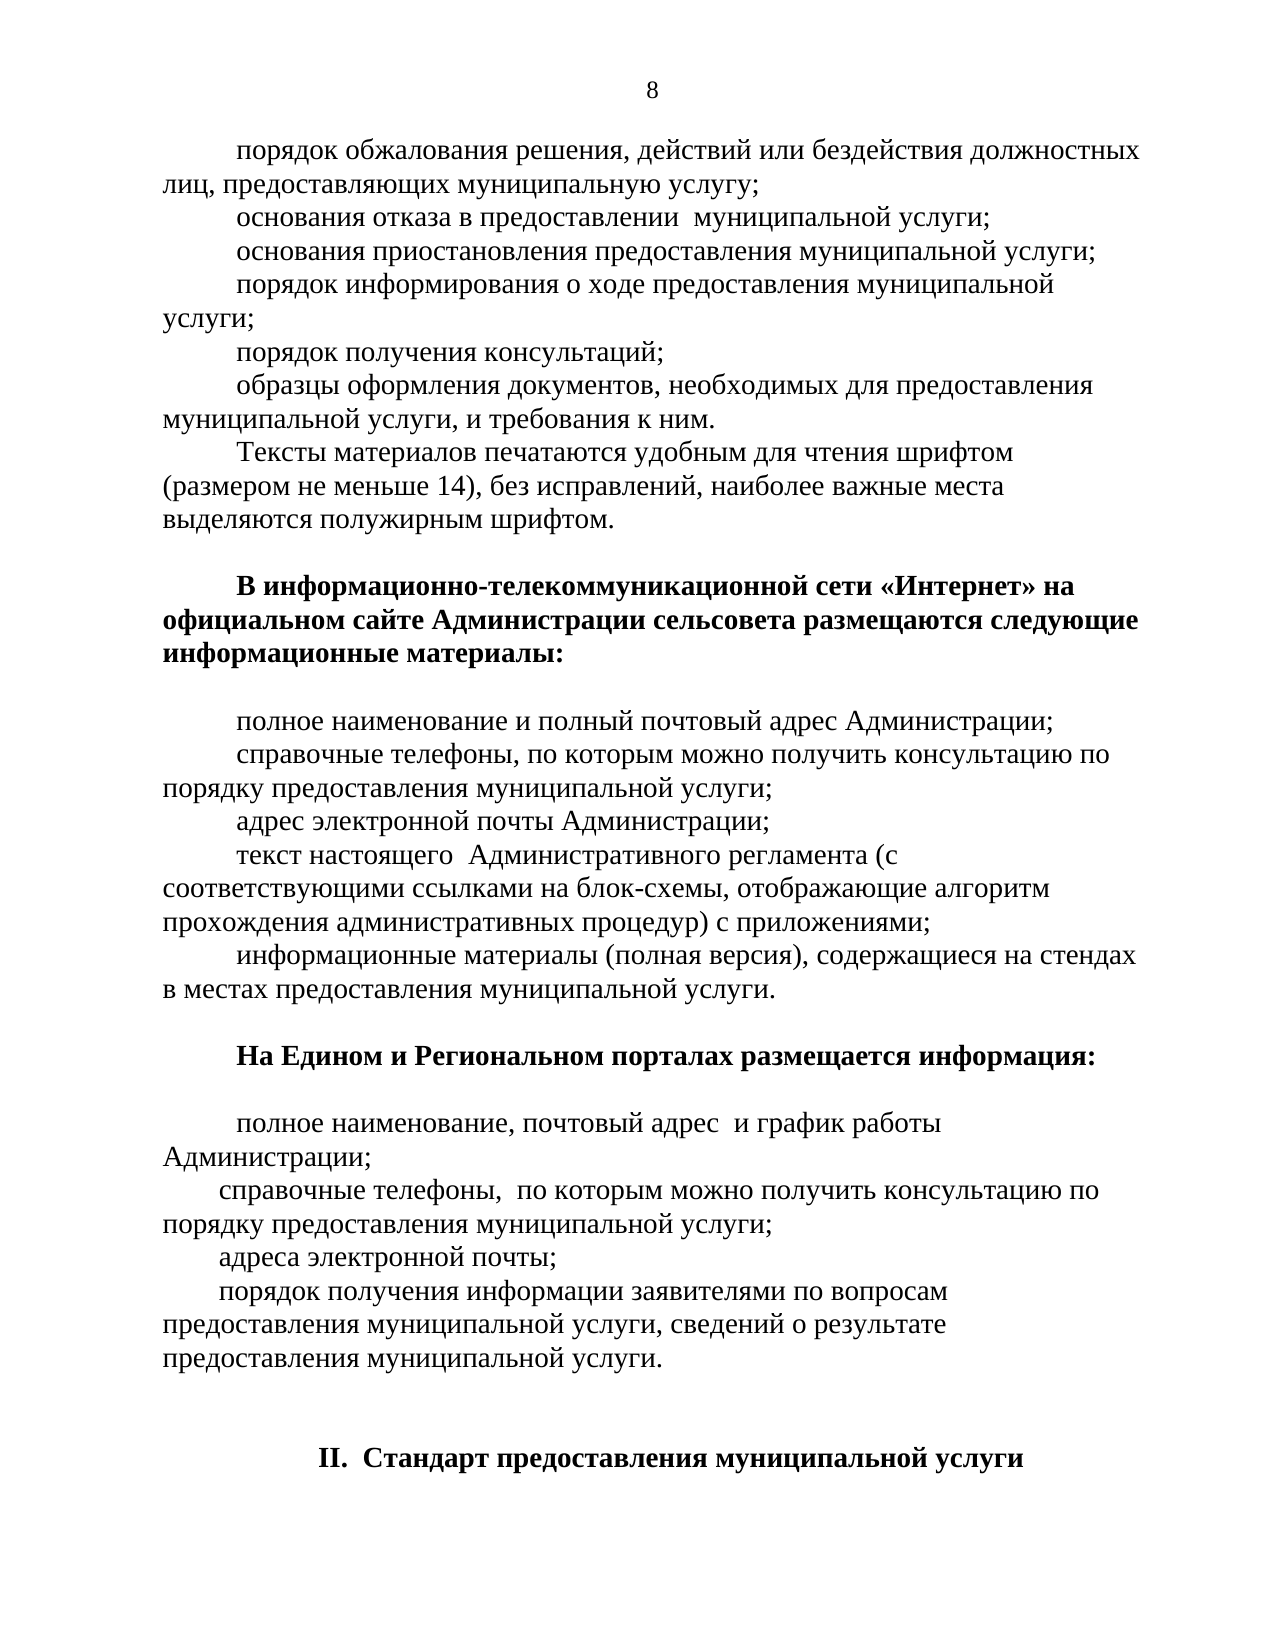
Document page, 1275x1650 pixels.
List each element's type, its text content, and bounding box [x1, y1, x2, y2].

text полное наименование, почтовый адрес и график работы Администрации; [162, 1105, 1142, 1172]
text Тексты материалов печатаются удобным для чтения шрифтом (размером не меньше 14), без исправлений, наиболее важные места выделяются полужирным шрифтом. [162, 434, 1142, 535]
text полное наименование и полный почтовый адрес Администрации; [162, 703, 1142, 736]
text адреса электронной почты; [162, 1239, 1142, 1273]
text образцы оформления документов, необходимых для предоставления муниципальной услуги, и требования к ним. [162, 367, 1142, 434]
text ІІ. Стандарт предоставления муниципальной услуги [162, 1441, 1142, 1474]
text порядок получения информации заявителями по вопросам предоставления муниципальной услуги, сведений о результате предоставления муниципальной услуги. [162, 1273, 1142, 1373]
text основания отказа в предоставлении муниципальной услуги; [162, 199, 1142, 233]
text основания приостановления предоставления муниципальной услуги; [162, 233, 1142, 267]
text порядок получения консультаций; [162, 334, 1142, 367]
text справочные телефоны, по которым можно получить консультацию по порядку предоставления муниципальной услуги; [162, 736, 1142, 803]
text порядок обжалования решения, действий или бездействия должностных лиц, предоставляющих муниципальную услугу; [162, 132, 1142, 199]
text информационные материалы (полная версия), содержащиеся на стендах в местах предоставления муниципальной услуги. [162, 937, 1142, 1004]
text В информационно-телекоммуникационной сети «Интернет» на официальном сайте Администрации сельсовета размещаются следующие информационные материалы: [162, 568, 1142, 669]
text На Едином и Региональном порталах размещается информация: [162, 1038, 1142, 1072]
text текст настоящего Административного регламента (с соответствующими ссылками на блок-схемы, отображающие алгоритм прохождения административных процедур) с приложениями; [162, 837, 1142, 937]
text порядок информирования о ходе предоставления муниципальной услуги; [162, 267, 1142, 334]
text адрес электронной почты Администрации; [162, 803, 1142, 837]
text справочные телефоны, по которым можно получить консультацию по порядку предоставления муниципальной услуги; [162, 1172, 1142, 1239]
